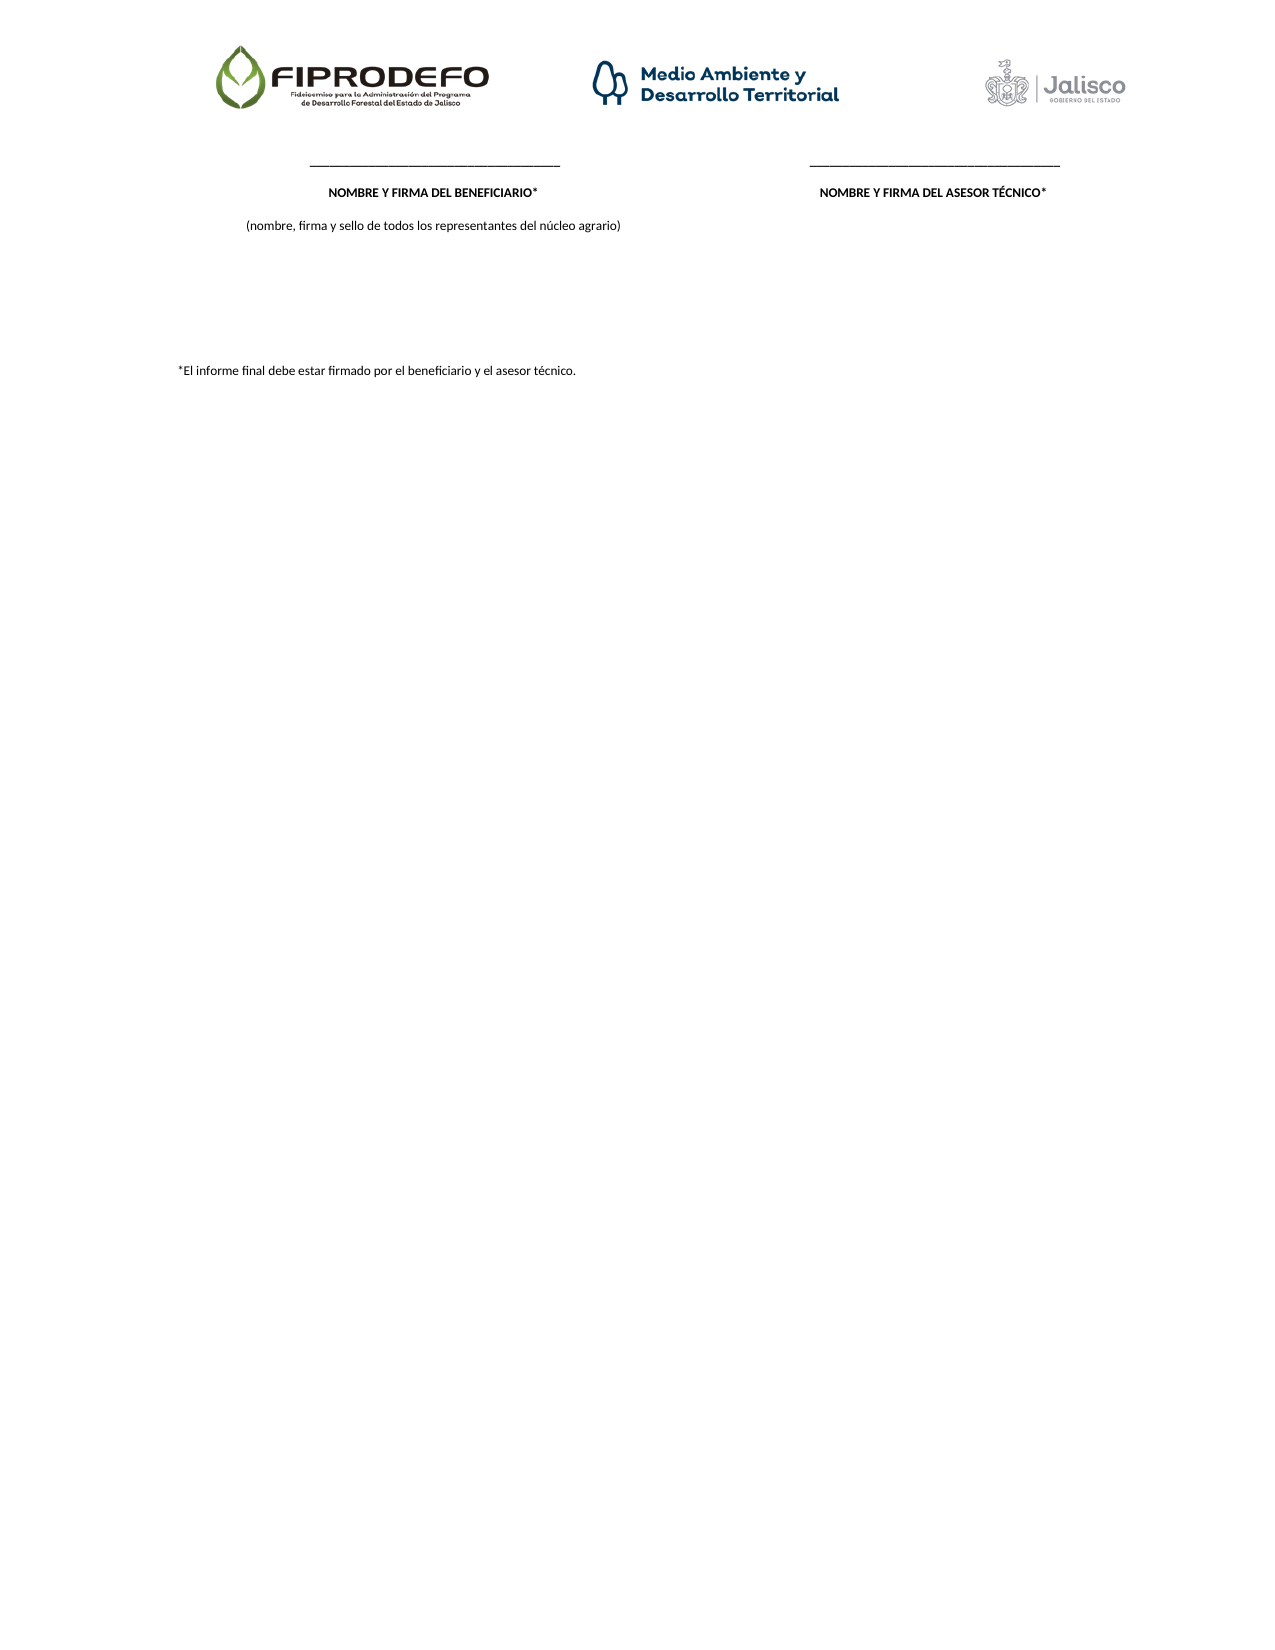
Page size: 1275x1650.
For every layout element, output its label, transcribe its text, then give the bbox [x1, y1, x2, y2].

table_header ______________________________________ NOMBRE Y FIRMA DEL ASESOR TÉCNICO* [690, 118, 1177, 346]
table_header ______________________________________ NOMBRE Y FIRMA DEL BENEFICIARIO* (nombre, firma y sello de todos los representantes del núcleo agrario) [177, 118, 690, 346]
picture [211, 41, 1132, 113]
text *El informe final debe estar firmado por el beneficiario y el asesor técnico. [177, 350, 1098, 378]
